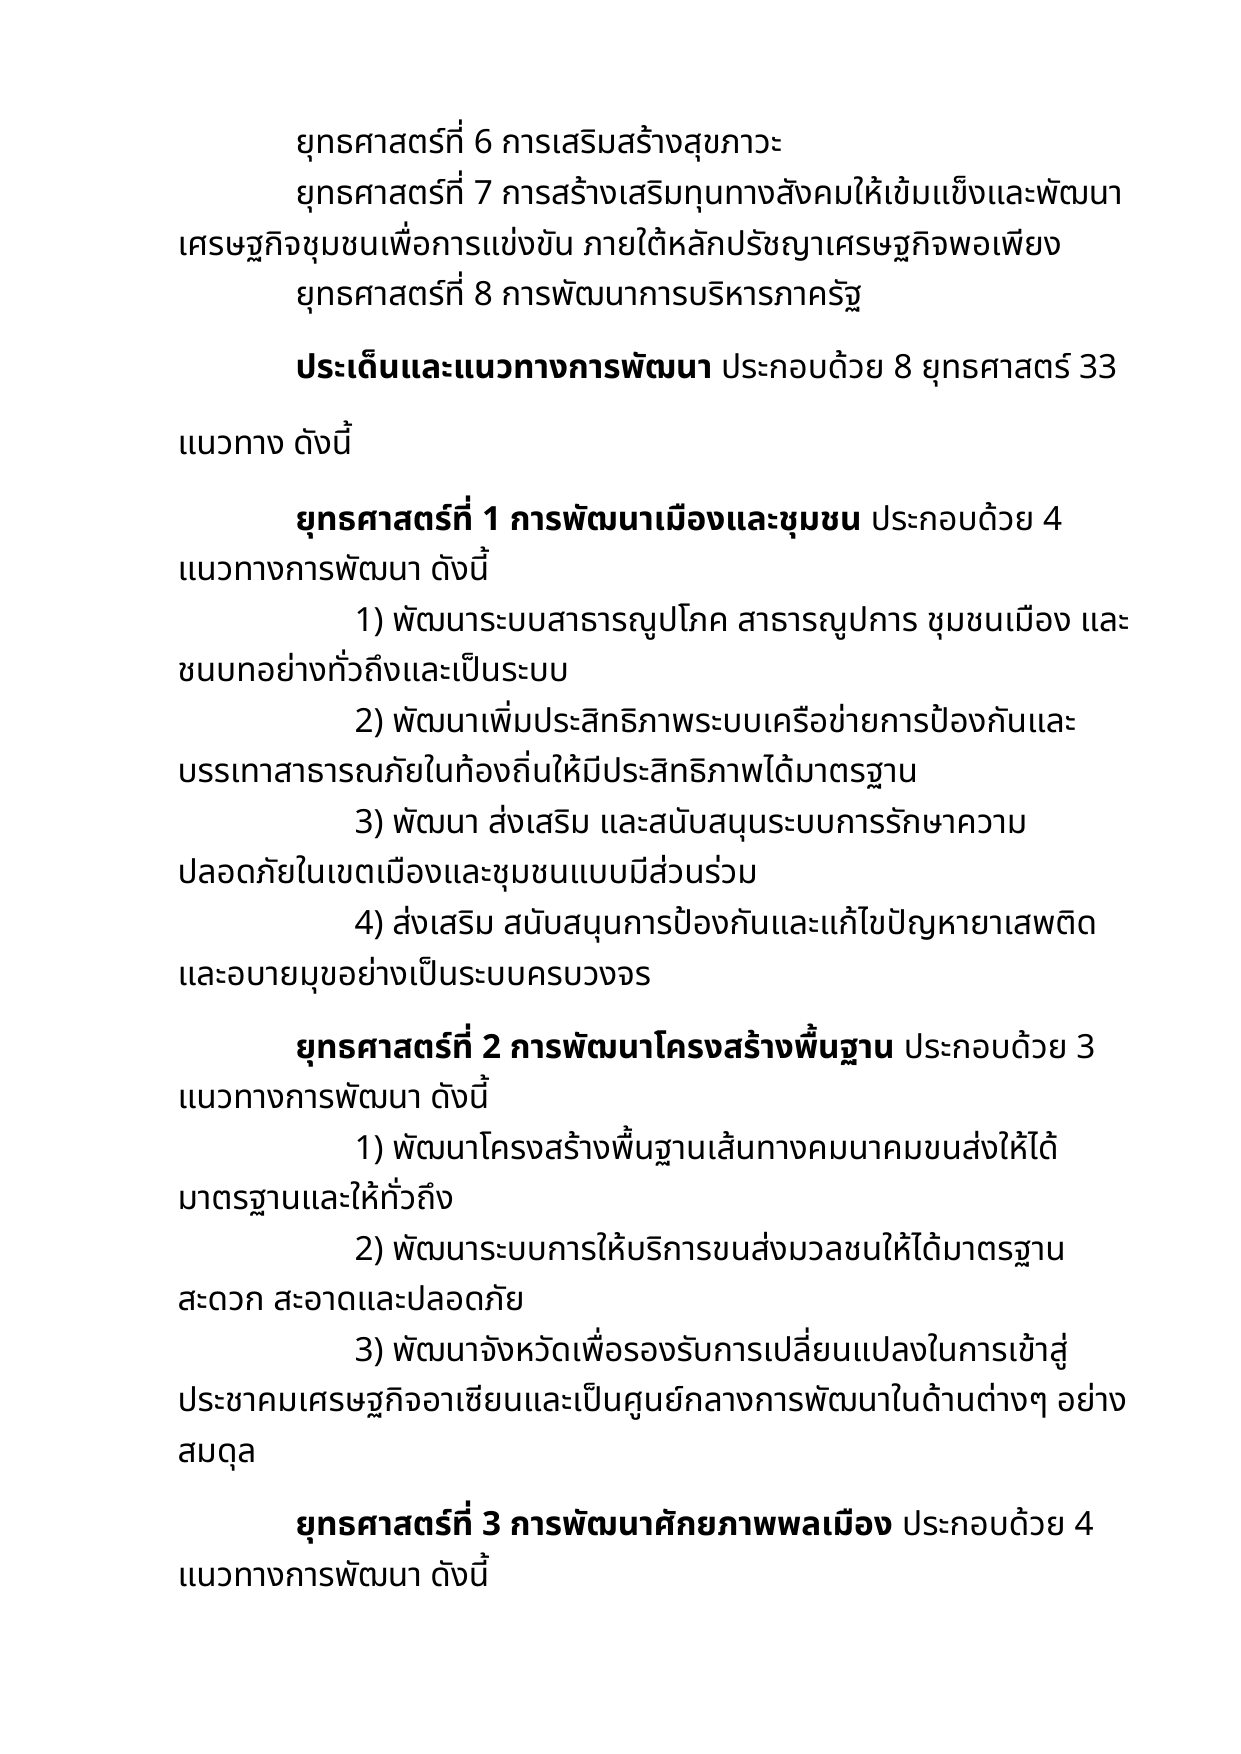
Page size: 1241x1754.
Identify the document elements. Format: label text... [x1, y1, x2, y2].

text ยุทธศาสตร์ที่ 8 การพัฒนาการบริหารภาครัฐ [177, 270, 1137, 321]
text 2) พัฒนาเพิ่มประสิทธิภาพระบบเครือข่ายการป้องกันและบรรเทาสาธารณภัยในท้องถิ่นให้มีประสิทธิภาพได้มาตรฐาน [177, 697, 1137, 798]
text ยุทธศาสตร์ที่ 6 การเสริมสร้างสุขภาวะ [177, 118, 1137, 169]
text ยุทธศาสตร์ที่ 3 การพัฒนาศักยภาพพลเมือง ประกอบด้วย 4 แนวทางการพัฒนา ดังนี้ [177, 1500, 1137, 1601]
text ประเด็นและแนวทางการพัฒนา ประกอบด้วย 8 ยุทธศาสตร์ 33 แนวทาง ดังนี้ [177, 343, 1137, 469]
text 1) พัฒนาโครงสร้างพื้นฐานเส้นทางคมนาคมขนส่งให้ได้มาตรฐานและให้ทั่วถึง [177, 1124, 1137, 1225]
text 2) พัฒนาระบบการให้บริการขนส่งมวลชนให้ได้มาตรฐาน สะดวก สะอาดและปลอดภัย [177, 1225, 1137, 1326]
text 3) พัฒนาจังหวัดเพื่อรองรับการเปลี่ยนแปลงในการเข้าสู่ประชาคมเศรษฐกิจอาเซียนและเป็นศูนย์กลางการพัฒนาในด้านต่างๆ อย่างสมดุล [177, 1326, 1137, 1477]
text ยุทธศาสตร์ที่ 2 การพัฒนาโครงสร้างพื้นฐาน ประกอบด้วย 3 แนวทางการพัฒนา ดังนี้ [177, 1023, 1137, 1124]
text 4) ส่งเสริม สนับสนุนการป้องกันและแก้ไขปัญหายาเสพติดและอบายมุขอย่างเป็นระบบครบวงจร [177, 899, 1137, 1000]
text 1) พัฒนาระบบสาธารณูปโภค สาธารณูปการ ชุมชนเมือง และชนบทอย่างทั่วถึงและเป็นระบบ [177, 596, 1137, 697]
text ยุทธศาสตร์ที่ 7 การสร้างเสริมทุนทางสังคมให้เข้มแข็งและพัฒนาเศรษฐกิจชุมชนเพื่อการแข่งขัน ภายใต้หลักปรัชญาเศรษฐกิจพอเพียง [177, 169, 1137, 270]
text ยุทธศาสตร์ที่ 1 การพัฒนาเมืองและชุมชน ประกอบด้วย 4 แนวทางการพัฒนา ดังนี้ [177, 495, 1137, 596]
text 3) พัฒนา ส่งเสริม และสนับสนุนระบบการรักษาความปลอดภัยในเขตเมืองและชุมชนแบบมีส่วนร่วม [177, 798, 1137, 899]
